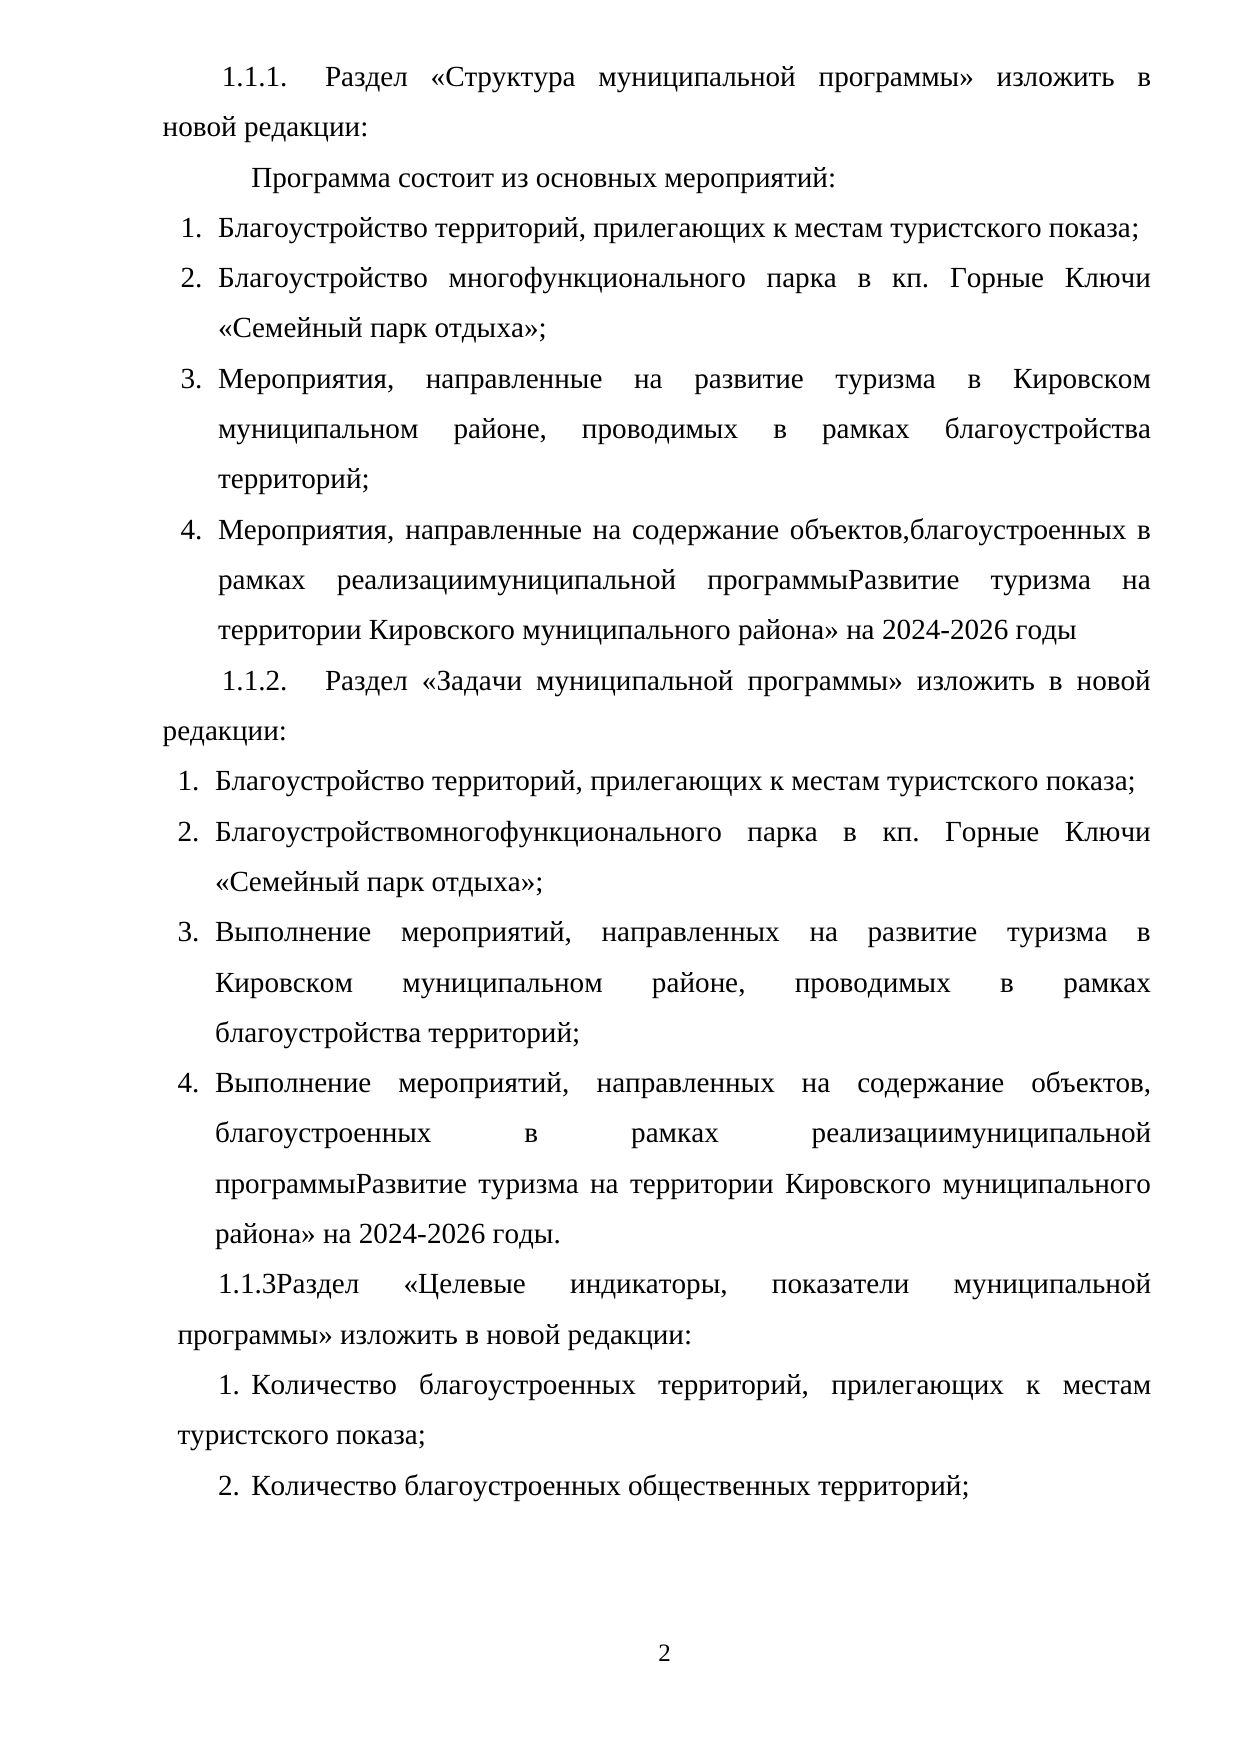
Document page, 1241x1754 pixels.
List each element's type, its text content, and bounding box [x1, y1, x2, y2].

list Выполнение мероприятий, направленных на развитие туризма в Кировском муниципальном районе, проводимых в рамках благоустройства территорий; [177, 914, 1152, 1048]
list Выполнение мероприятий, направленных на содержание объектов, благоустроенных в рамках реализациимуниципальной программыРазвитие туризма на территории Кировского муниципального района» на 2024-2026 годы. [177, 1065, 1152, 1250]
list Благоустройство территорий, прилегающих к местам туристского показа; [180, 210, 1152, 243]
text Программа состоит из основных мероприятий: [177, 160, 1152, 193]
list Благоустройство территорий, прилегающих к местам туристского показа; [177, 763, 1152, 797]
list 1. Количество благоустроенных территорий, прилегающих к местам туристского показа; [177, 1367, 1152, 1451]
list Мероприятия, направленные на развитие туризма в Кировском муниципальном районе, проводимых в рамках благоустройства территорий; [180, 361, 1152, 495]
list Благоустройство многофункционального парка в кп. Горные Ключи «Семейный парк отдыха»; [180, 260, 1152, 344]
list 2. Количество благоустроенных общественных территорий; [218, 1468, 1152, 1501]
list Благоустройствомногофункционального парка в кп. Горные Ключи «Семейный парк отдыха»; [177, 814, 1152, 898]
list Раздел «Структура муниципальной программы» изложить в новой редакции: [162, 59, 1152, 143]
list Раздел «Задачи муниципальной программы» изложить в новой редакции: [162, 663, 1152, 747]
list Мероприятия, направленные на содержание объектов,благоустроенных в рамках реализациимуниципальной программыРазвитие туризма на территории Кировского муниципального района» на 2024-2026 годы [180, 512, 1152, 646]
list 1.1.3Раздел «Целевые индикаторы, показатели муниципальной программы» изложить в новой редакции: [177, 1267, 1152, 1350]
